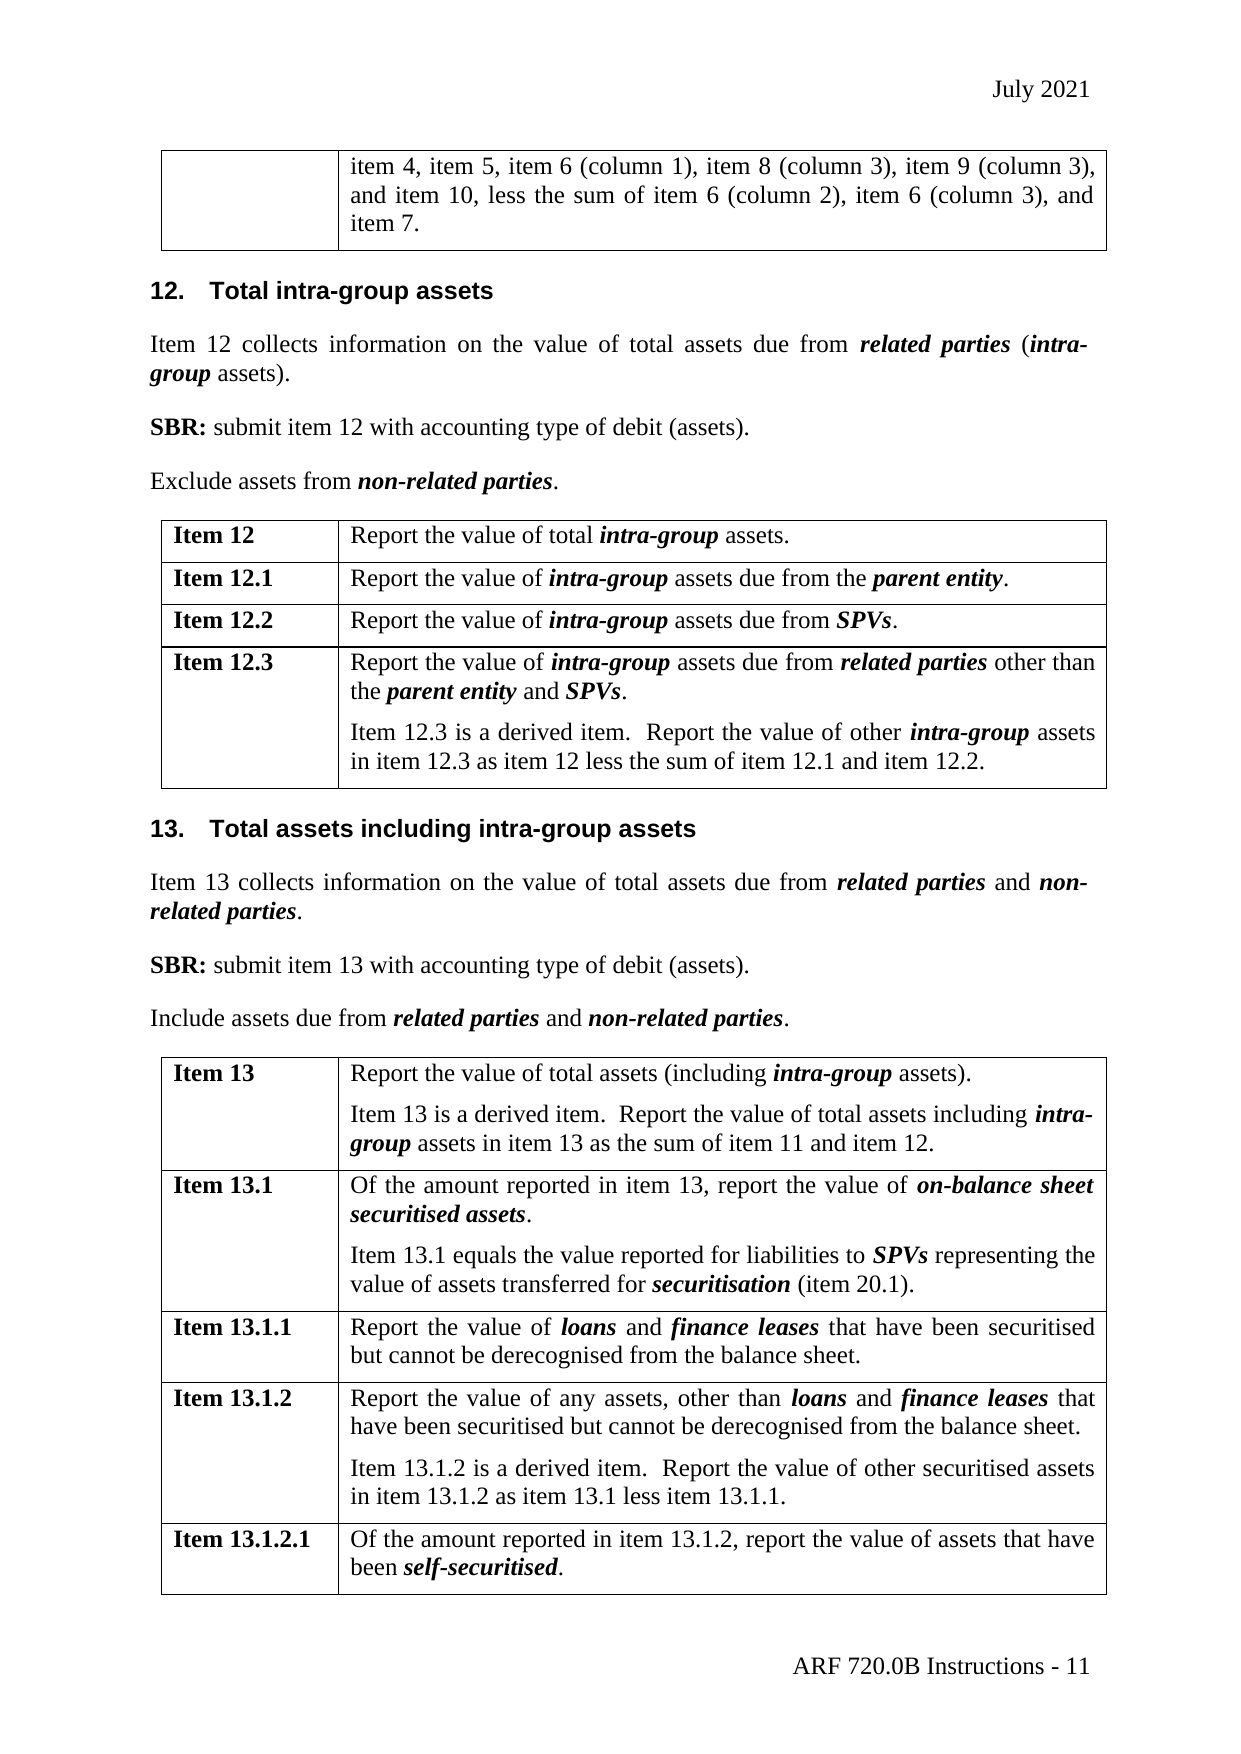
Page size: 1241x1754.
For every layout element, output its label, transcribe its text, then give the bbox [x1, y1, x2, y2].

text Item 13 collects information on the value of total assets due from related parties and non-related parties. [150, 867, 1090, 925]
table_header [162, 521, 338, 562]
table_cell [162, 1524, 338, 1594]
table_cell Report the value of any assets, other than loans and finance leases that have been securitised but cannot be derecognised from the balance sheet. Item 13.1.2 is a derived item. Report the value of other securitised assets in item 13.1.2 as item 13.1 less item 13.1.1. [339, 1383, 1106, 1523]
text SBR: submit item 12 with accounting type of debit (assets). [150, 412, 1090, 441]
table_cell Of the amount reported in item 13, report the value of on-balance sheet securitised assets. Item 13.1 equals the value reported for liabilities to SPVs representing the value of assets transferred for securitisation (item 20.1). [339, 1171, 1106, 1311]
text Include assets due from related parties and non-related parties. [150, 1003, 1090, 1032]
table_cell [162, 1171, 338, 1311]
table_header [339, 151, 1106, 250]
table_cell [162, 605, 338, 646]
table_cell Of the amount reported in item 13.1.2, report the value of assets that have been self-securitised. [339, 1524, 1106, 1594]
table_cell [162, 1312, 338, 1382]
text SBR: submit item 13 with accounting type of debit (assets). [150, 950, 1090, 978]
list Total assets including intra-group assets [150, 813, 1090, 842]
table_cell [162, 563, 338, 604]
table_header Report the value of total assets (including intra-group assets). Item 13 is a derived item. Report the value of total assets including intra-group assets in item 13 as the sum of item 11 and item 12. [339, 1058, 1106, 1169]
text Item 12 collects information on the value of total assets due from related parties (intra-group assets). [150, 329, 1090, 387]
table_cell Report the value of intra-group assets due from related parties other than the parent entity and SPVs. Item 12.3 is a derived item. Report the value of other intra-group assets in item 12.3 as item 12 less the sum of item 12.1 and item 12.2. [339, 648, 1106, 787]
list Total intra-group assets [150, 276, 1090, 304]
table_cell Report the value of loans and finance leases that have been securitised but cannot be derecognised from the balance sheet. [339, 1312, 1106, 1382]
table_header [162, 151, 338, 250]
table_header Report the value of total intra-group assets. [339, 521, 1106, 562]
text Exclude assets from non-related parties. [150, 466, 1090, 494]
table_cell Report the value of intra-group assets due from the parent entity. [339, 563, 1106, 604]
table_header [162, 1058, 338, 1169]
table_cell [162, 1383, 338, 1523]
table_cell Report the value of intra-group assets due from SPVs. [339, 605, 1106, 646]
table_cell [162, 648, 338, 787]
